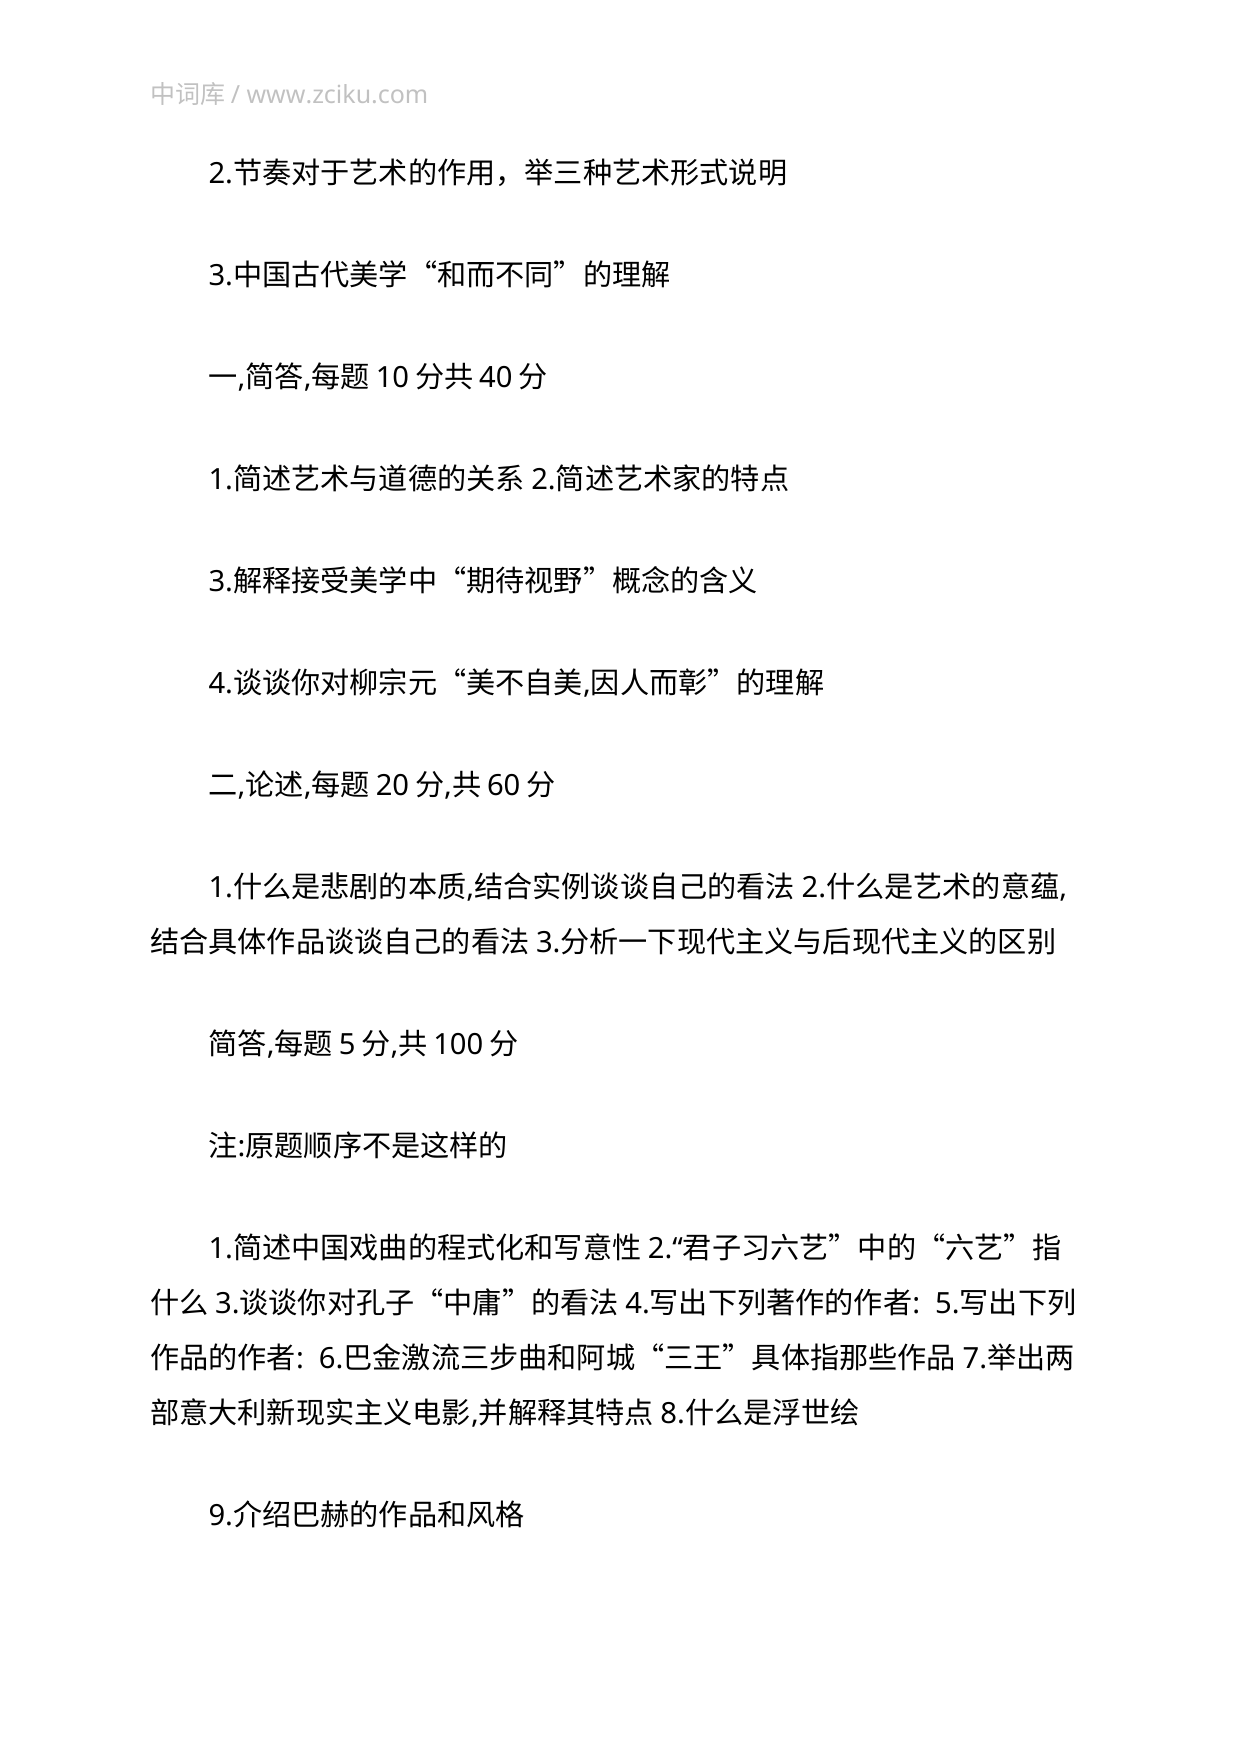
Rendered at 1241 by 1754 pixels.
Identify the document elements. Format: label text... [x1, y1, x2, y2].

text 9.介绍巴赫的作品和风格 [150, 1492, 1090, 1534]
text 注:原题顺序不是这样的 [150, 1123, 1090, 1165]
text 3.解释接受美学中“期待视野”概念的含义 [150, 558, 1090, 600]
text 1.什么是悲剧的本质,结合实例谈谈自己的看法 2.什么是艺术的意蕴,结合具体作品谈谈自己的看法 3.分析一下现代主义与后现代主义的区别 [150, 864, 1090, 961]
text 2.节奏对于艺术的作用，举三种艺术形式说明 [150, 150, 1090, 192]
text 3.中国古代美学“和而不同”的理解 [150, 252, 1090, 294]
text 4.谈谈你对柳宗元“美不自美,因人而彰”的理解 [150, 660, 1090, 702]
text 1.简述艺术与道德的关系 2.简述艺术家的特点 [150, 456, 1090, 498]
text 1.简述中国戏曲的程式化和写意性 2.“君子习六艺”中的“六艺”指什么 3.谈谈你对孔子“中庸”的看法 4.写出下列著作的作者: 5.写出下列作品的作者: 6.巴金激流三步曲和阿城“三王”具体指那些作品 7.举出两部意大利新现实主义电影,并解释其特点 8.什么是浮世绘 [150, 1225, 1090, 1432]
text 一,简答,每题10分共40分 [150, 354, 1090, 396]
text 二,论述,每题20分,共60分 [150, 762, 1090, 804]
text 简答,每题5分,共100分 [150, 1021, 1090, 1063]
